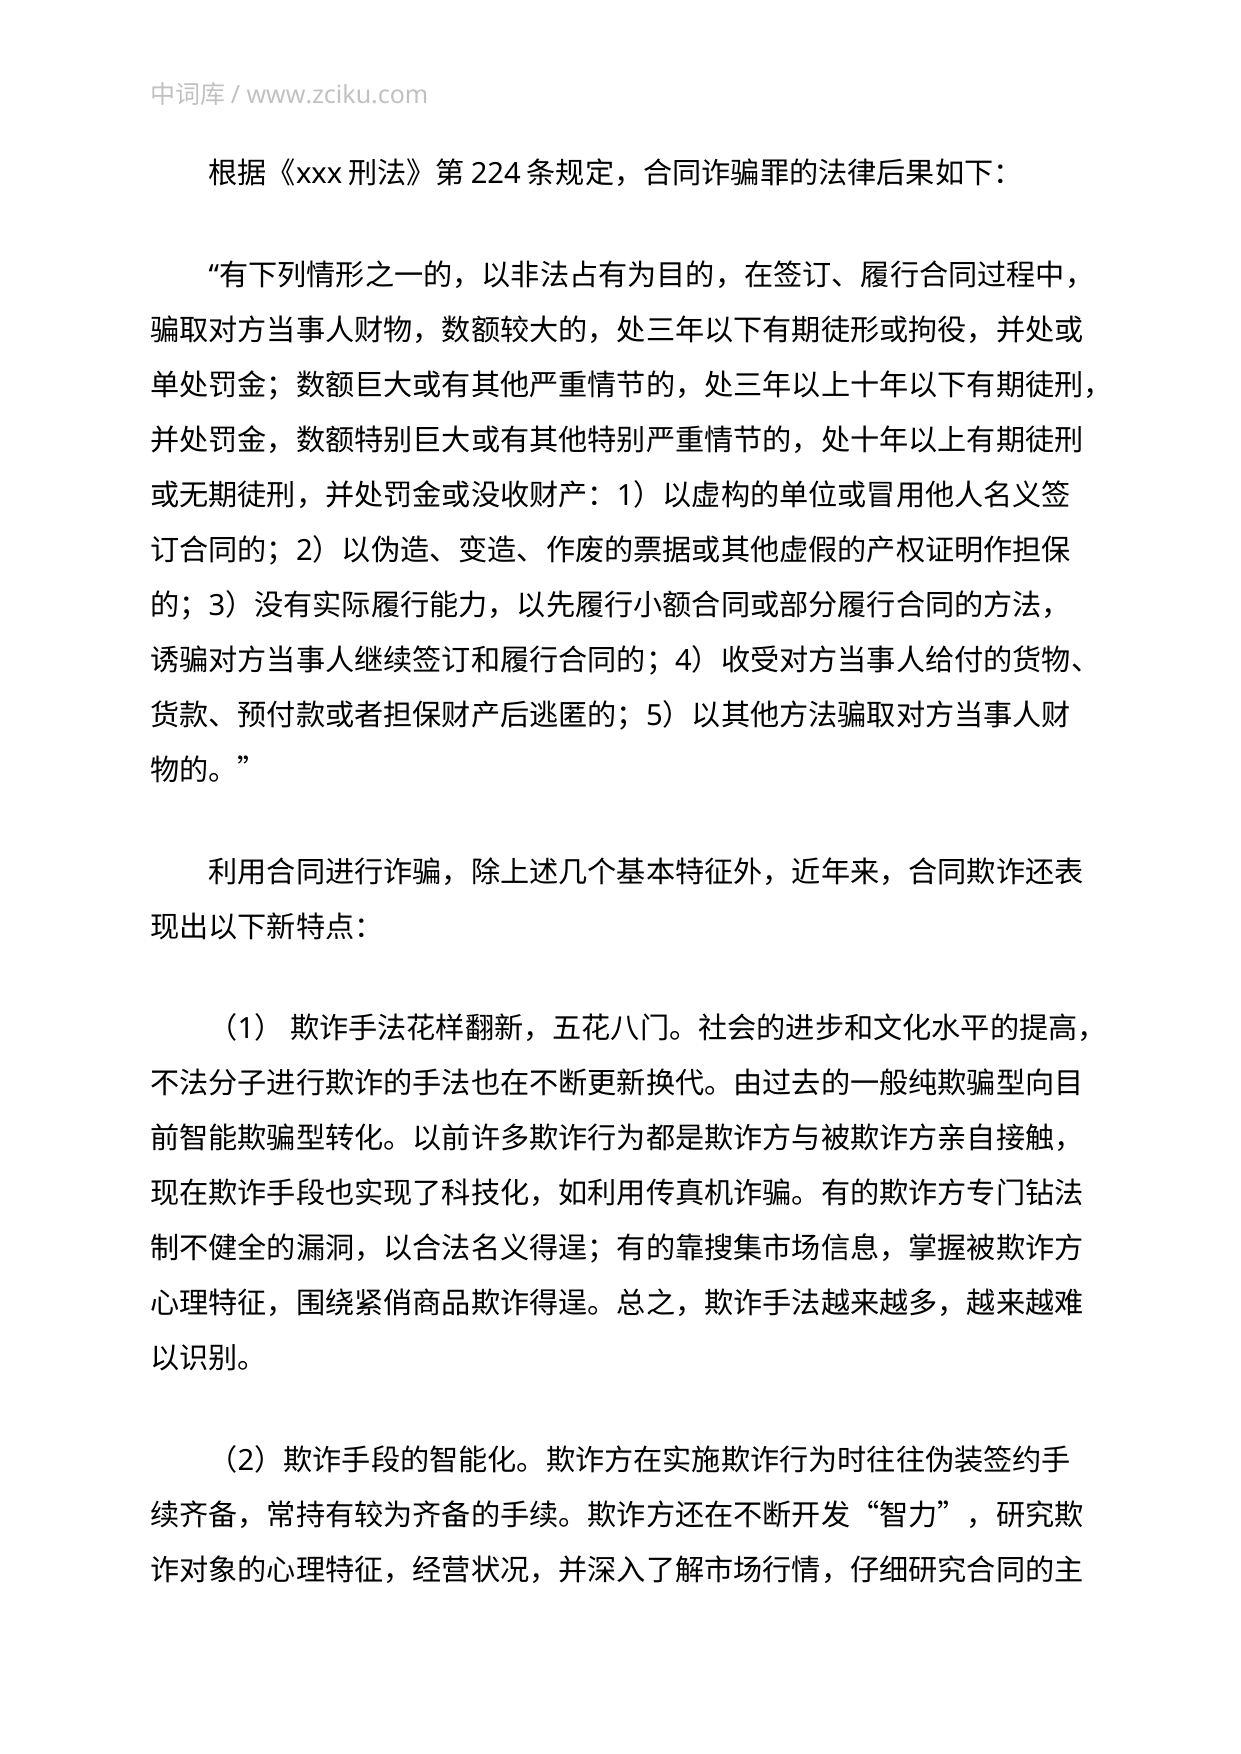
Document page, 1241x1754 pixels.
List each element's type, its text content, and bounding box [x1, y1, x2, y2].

text 根据《xxx刑法》第224条规定，合同诈骗罪的法律后果如下： [150, 150, 1090, 192]
text “有下列情形之一的，以非法占有为目的，在签订、履行合同过程中，骗取对方当事人财物，数额较大的，处三年以下有期徒形或拘役，并处或单处罚金；数额巨大或有其他严重情节的，处三年以上十年以下有期徒刑，并处罚金，数额特别巨大或有其他特别严重情节的，处十年以上有期徒刑或无期徒刑，并处罚金或没收财产：1）以虚构的单位或冒用他人名义签订合同的；2）以伪造、变造、作废的票据或其他虚假的产权证明作担保的；3）没有实际履行能力，以先履行小额合同或部分履行合同的方法，诱骗对方当事人继续签订和履行合同的；4）收受对方当事人给付的货物、货款、预付款或者担保财产后逃匿的；5）以其他方法骗取对方当事人财物的。” [150, 252, 1090, 789]
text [150, 1436, 1090, 1588]
text （1） 欺诈手法花样翻新，五花八门。社会的进步和文化水平的提高，不法分子进行欺诈的手法也在不断更新换代。由过去的一般纯欺骗型向目前智能欺骗型转化。以前许多欺诈行为都是欺诈方与被欺诈方亲自接触，现在欺诈手段也实现了科技化，如利用传真机诈骗。有的欺诈方专门钻法制不健全的漏洞，以合法名义得逞；有的靠搜集市场信息，掌握被欺诈方心理特征，围绕紧俏商品欺诈得逞。总之，欺诈手法越来越多，越来越难以识别。 [150, 1005, 1090, 1377]
text 利用合同进行诈骗，除上述几个基本特征外，近年来，合同欺诈还表现出以下新特点： [150, 848, 1090, 946]
